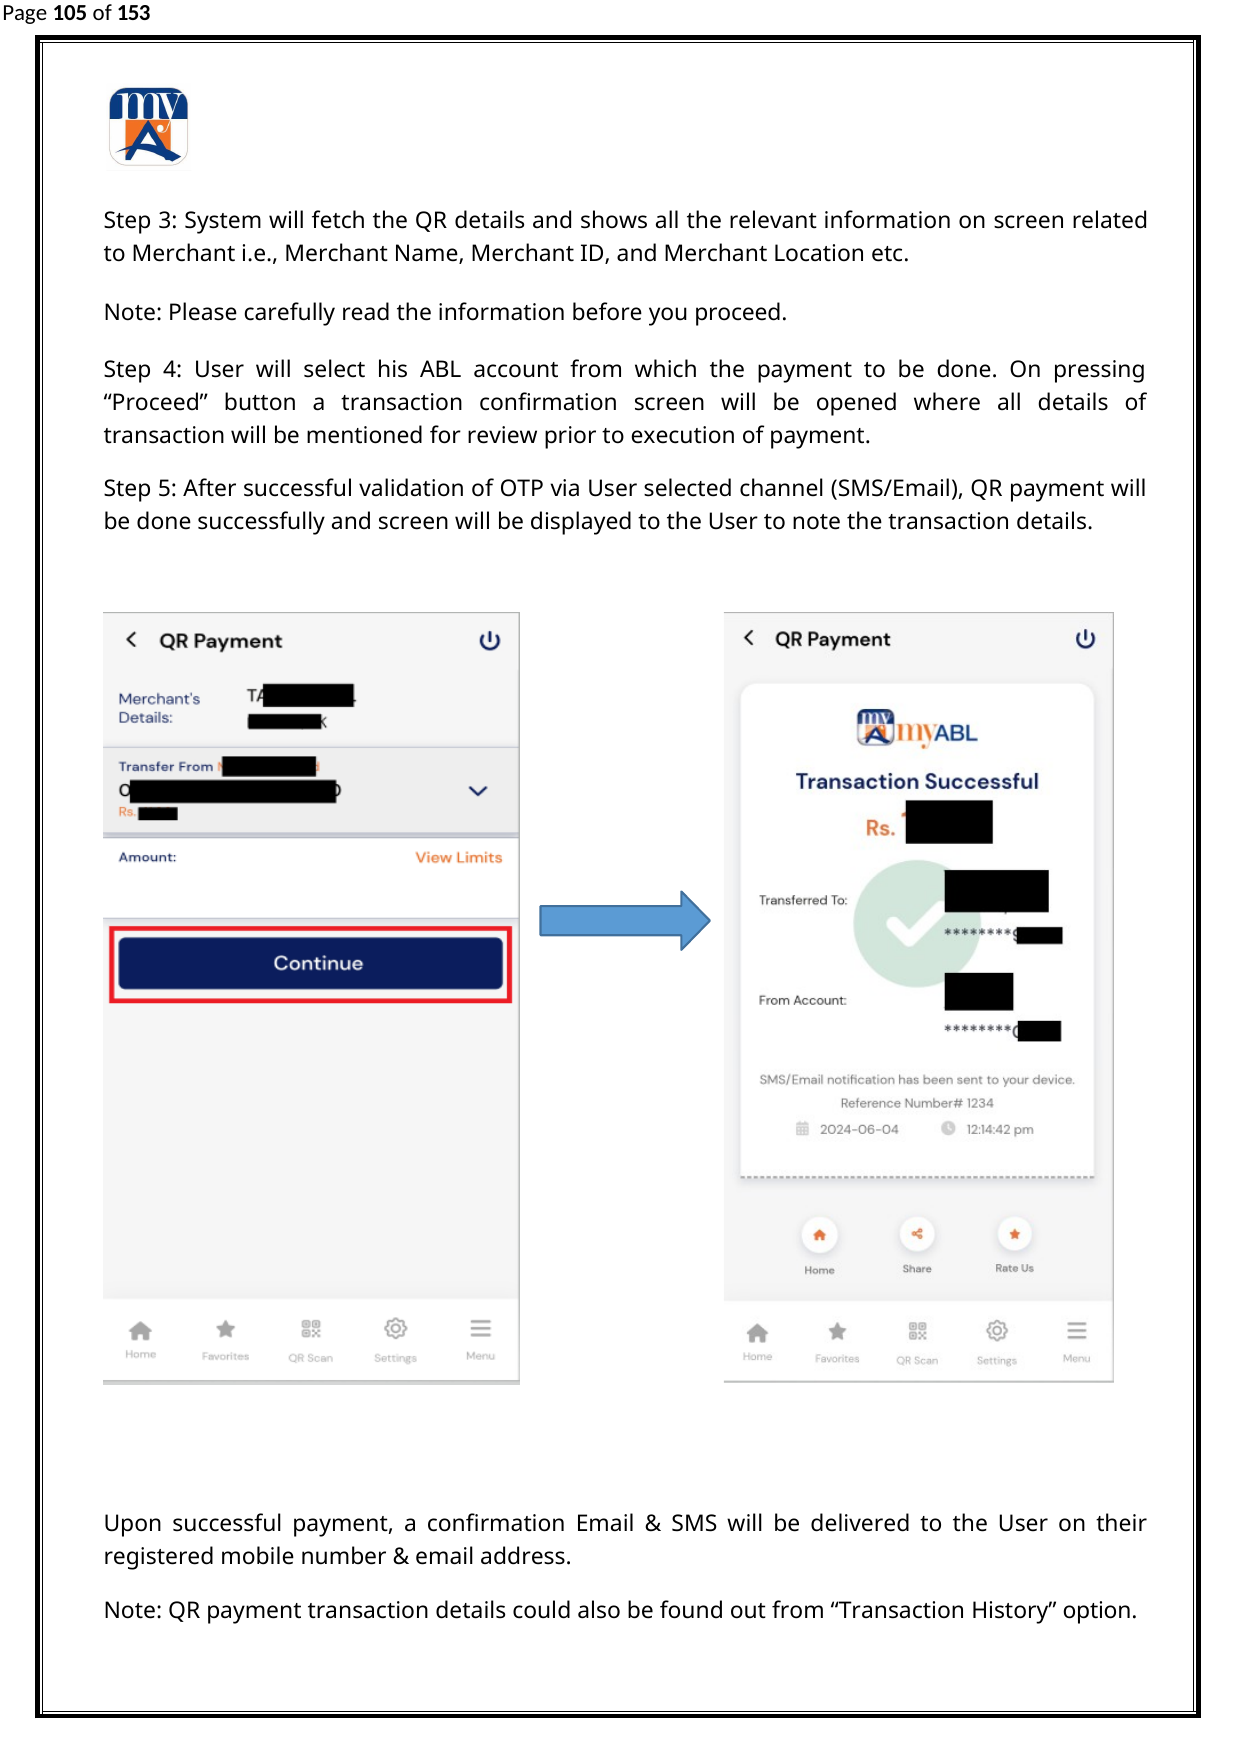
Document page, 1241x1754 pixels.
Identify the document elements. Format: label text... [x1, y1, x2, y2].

picture [106, 83, 192, 171]
text Step 4: User will select his ABL account from which the payment to be done. On pressing “Proceed” button a transaction confirmation screen will be opened where all details of transaction will be mentioned for review prior to execution of payment. [103, 353, 1148, 450]
text Note: Please carefully read the information before you proceed. [103, 296, 1193, 327]
picture [723, 612, 1114, 1383]
text Step 5: After successful validation of OTP via User selected channel (SMS/Email), QR payment will be done successfully and screen will be displayed to the User to note the transaction details. [103, 472, 1148, 536]
text Step 3: System will fetch the QR details and shows all the relevant information on screen related to Merchant i.e., Merchant Name, Merchant ID, and Merchant Location etc. [103, 204, 1148, 268]
text Upon successful payment, a confirmation Email & SMS will be delivered to the User on their registered mobile number & email address. [103, 1507, 1148, 1571]
text Note: QR payment transaction details could also be found out from “Transaction History” option. [103, 1594, 1193, 1625]
picture [103, 612, 520, 1385]
